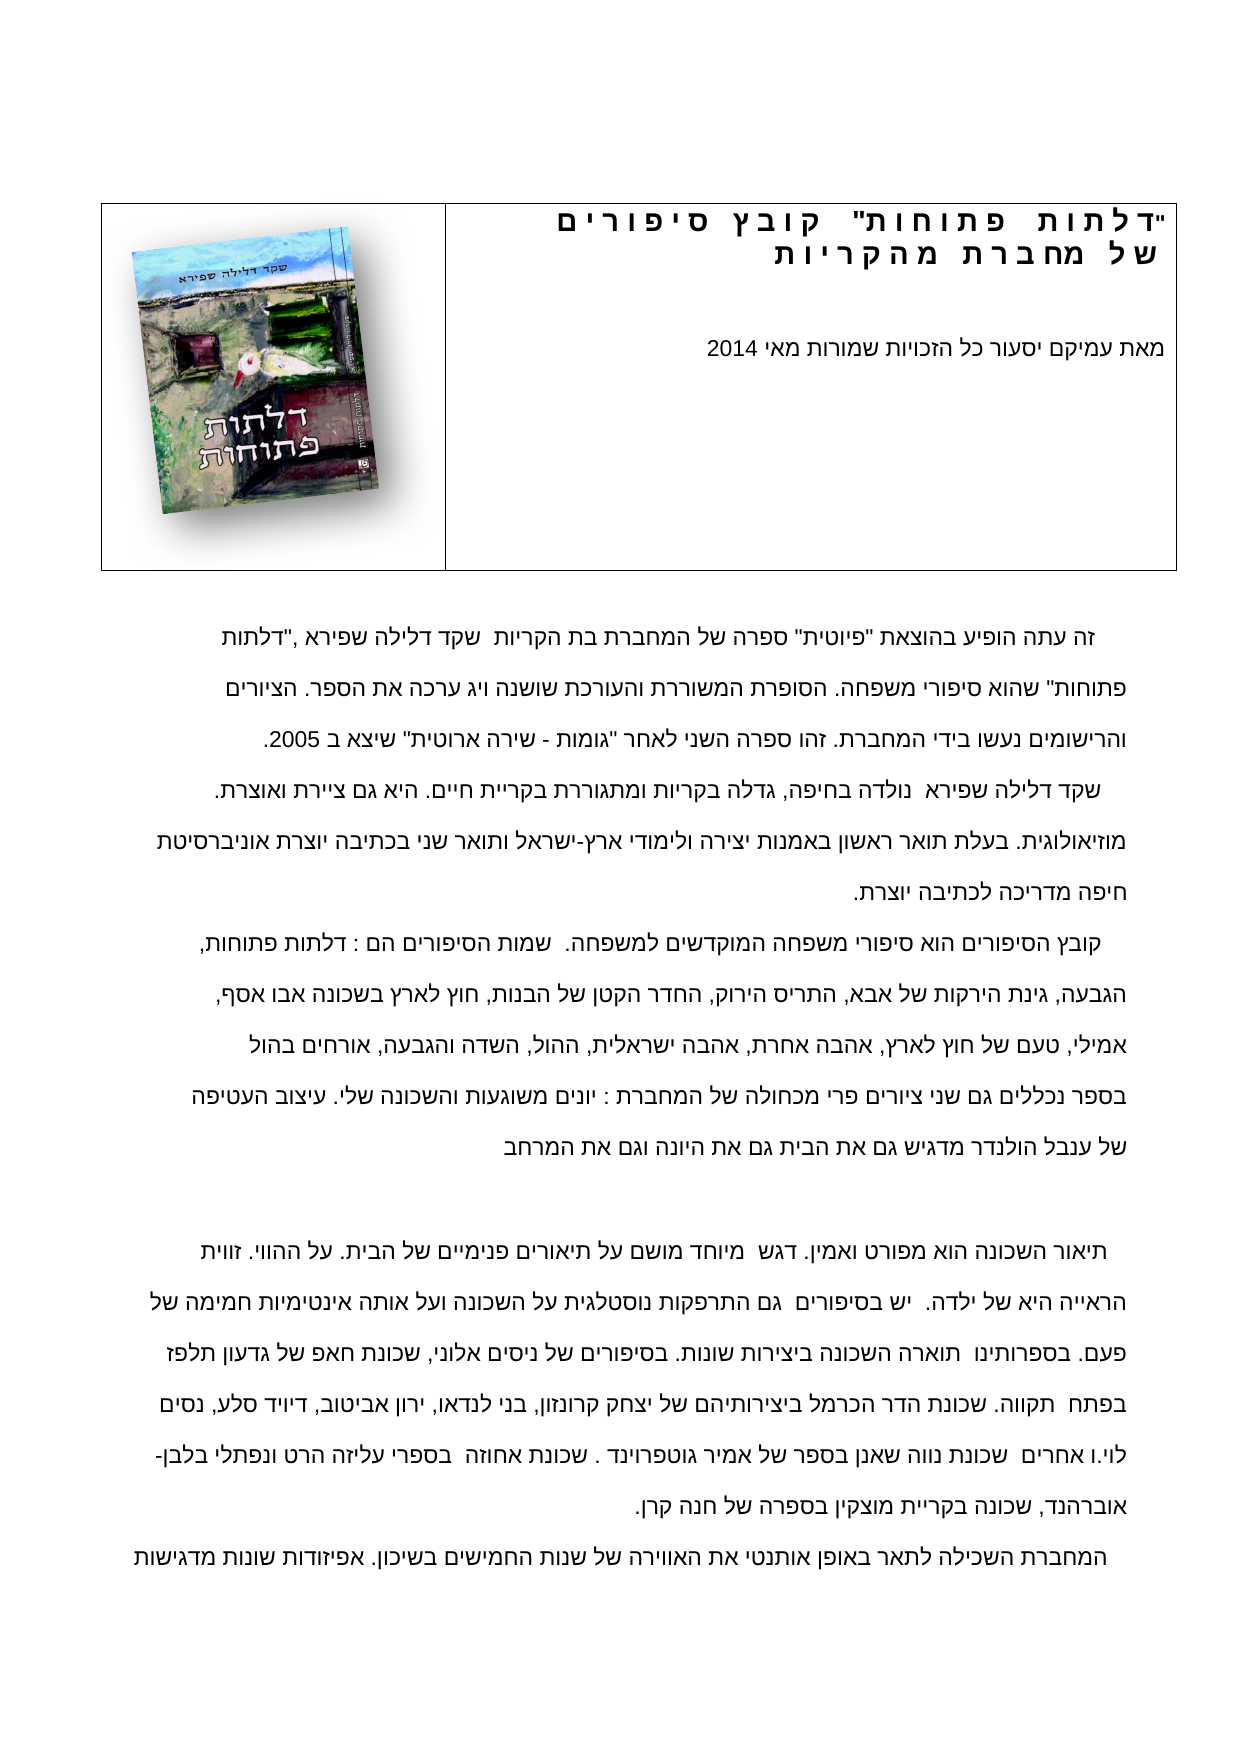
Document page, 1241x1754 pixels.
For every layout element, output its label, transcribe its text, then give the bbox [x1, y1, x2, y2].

text חיפה מדריכה לכתיבה יוצרת. [112, 879, 1128, 905]
text בספר נכללים גם שני ציורים פרי מכחולה של המחברת : יונים משוגעות והשכונה שלי. עיצוב העטיפה [112, 1083, 1128, 1109]
table_header "ד ל ת ו ת פ ת ו ח ו ת" ק ו ב ץ ס י פ ו ר י ם ש ל מח ב ר ת מ ה ק ר י ו ת מאת עמיקם יסעור כל הזכויות שמורות מאי 2014 [446, 204, 1176, 569]
text הראייה היא של ילדה. יש בסיפורים גם התרפקות נוסטלגית על השכונה ועל אותה אינטימיות חמימה של [112, 1289, 1128, 1315]
text הגבעה, גינת הירקות של אבא, התריס הירוק, החדר הקטן של הבנות, חוץ לארץ בשכונה אבו אסף, [112, 981, 1128, 1007]
text המחברת השכילה לתאר באופן אותנטי את האווירה של שנות החמישים בשיכון. אפיזודות שונות מדגישות [112, 1544, 1128, 1571]
text קובץ הסיפורים הוא סיפורי משפחה המוקדשים למשפחה. שמות הסיפורים הם : דלתות פתוחות, [112, 930, 1128, 956]
text מוזיאולוגית. בעלת תואר ראשון באמנות יצירה ולימודי ארץ-ישראל ותואר שני בכתיבה יוצרת אוניברסיטת [112, 828, 1128, 854]
text פעם. בספרותינו תוארה השכונה ביצירות שונות. בסיפורים של ניסים אלוני, שכונת חאפ של גדעון תלפז [112, 1340, 1128, 1366]
text זה עתה הופיע בהוצאת "פיוטית" ספרה של המחברת בת הקריות שקד דלילה שפירא ,"דלתות [112, 623, 1128, 650]
text אוברהנד, שכונה בקריית מוצקין בספרה של חנה קרן. [112, 1493, 1128, 1519]
text פתוחות" שהוא סיפורי משפחה. הסופרת המשוררת והעורכת שושנה ויג ערכה את הספר. הציורים [112, 674, 1128, 701]
text בפתח תקווה. שכונת הדר הכרמל ביצירותיהם של יצחק קרונזון, בני לנדאו, ירון אביטוב, דיויד סלע, נסים [112, 1391, 1128, 1417]
text שקד דלילה שפירא נולדה בחיפה, גדלה בקריות ומתגוררת בקריית חיים. היא גם ציירת ואוצרת. [112, 777, 1128, 803]
picture [131, 227, 379, 515]
text והרישומים נעשו בידי המחברת. זהו ספרה השני לאחר "גומות - שירה ארוטית" שיצא ב 2005. [112, 726, 1128, 752]
text תיאור השכונה הוא מפורט ואמין. דגש מיוחד מושם על תיאורים פנימיים של הבית. על ההווי. זווית [112, 1238, 1128, 1264]
text אמילי, טעם של חוץ לארץ, אהבה אחרת, אהבה ישראלית, ההול, השדה והגבעה, אורחים בהול [112, 1032, 1128, 1058]
table_header [102, 204, 445, 569]
text של ענבל הולנדר מדגיש גם את הבית גם את היונה וגם את המרחב [112, 1134, 1128, 1160]
text לוי.ו אחרים שכונת נווה שאנן בספר של אמיר גוטפרוינד . שכונת אחוזה בספרי עליזה הרט ונפתלי בלבן- [112, 1442, 1128, 1468]
